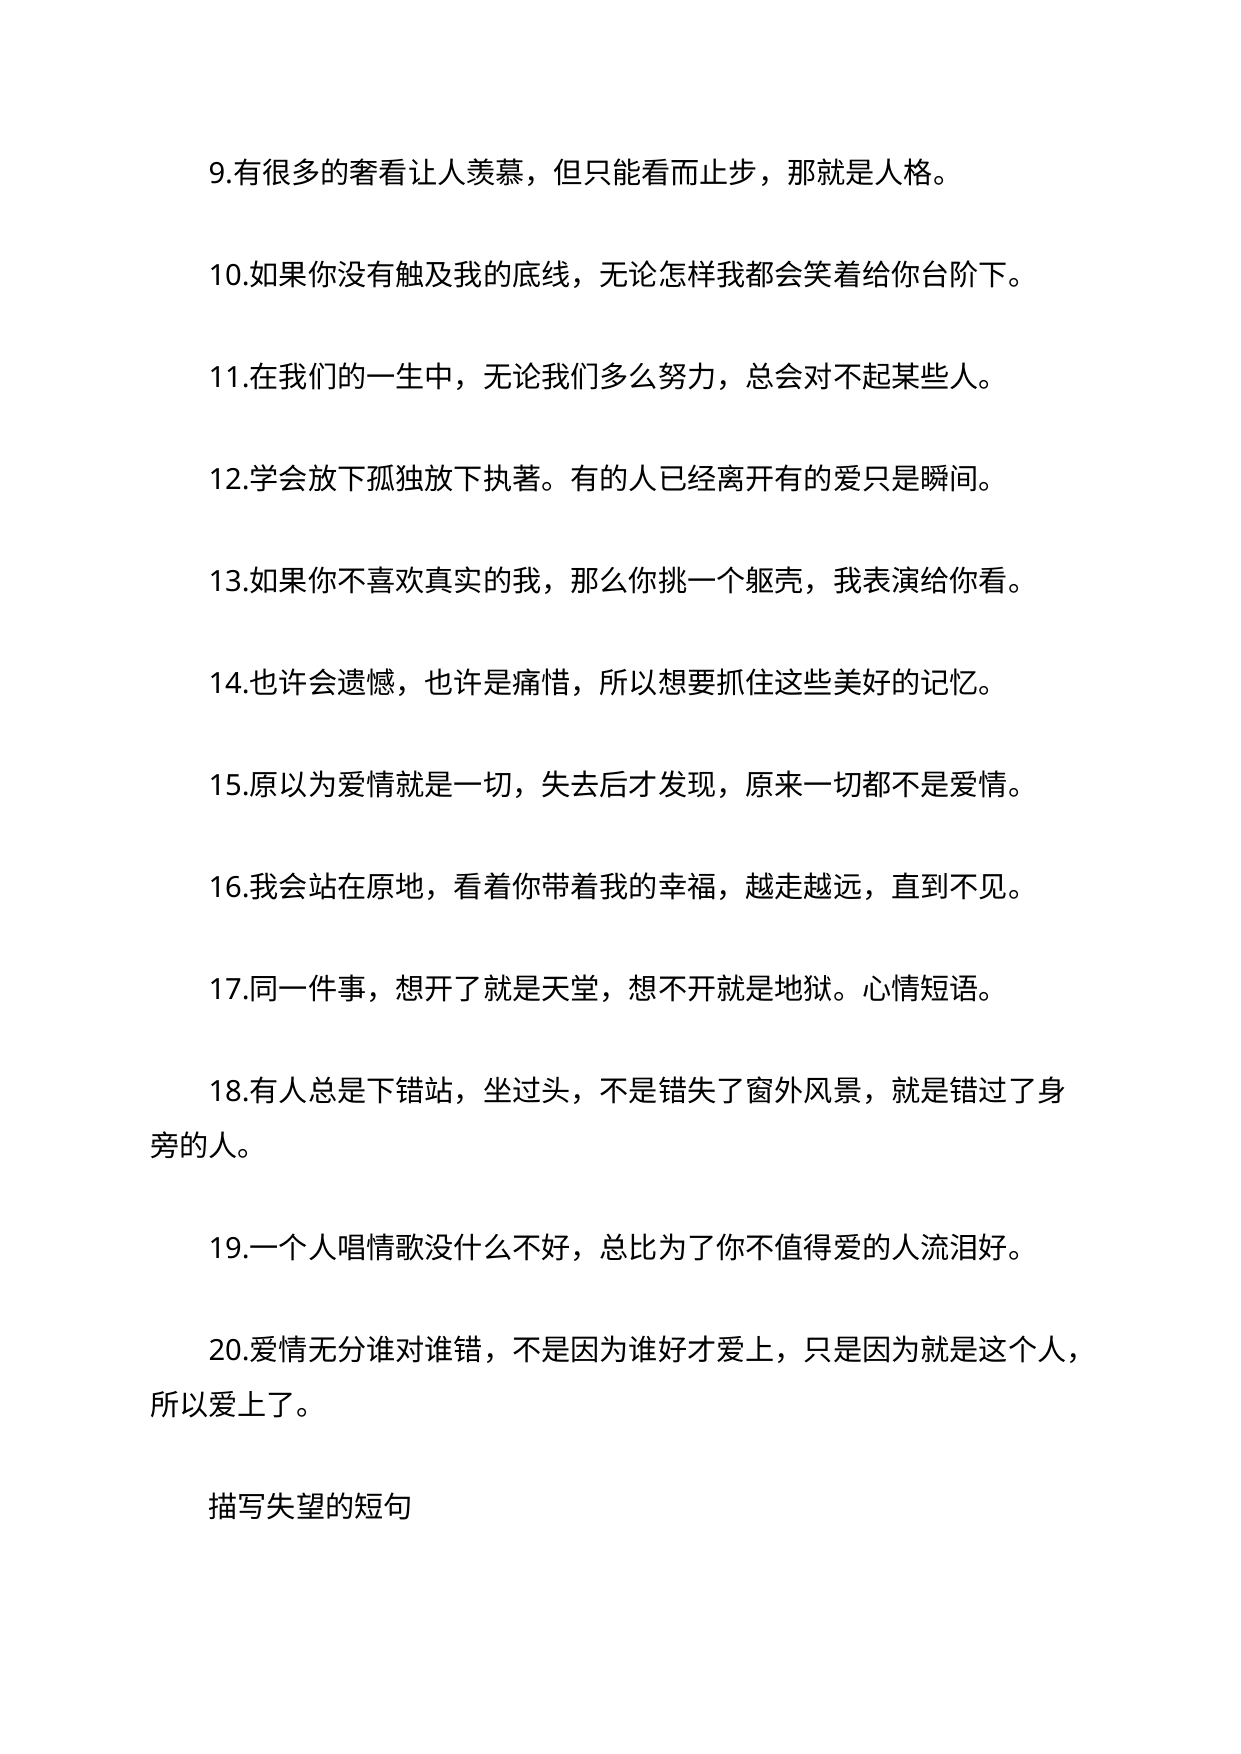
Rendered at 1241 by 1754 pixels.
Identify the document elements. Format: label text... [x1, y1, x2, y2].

text 15.原以为爱情就是一切，失去后才发现，原来一切都不是爱情。 [150, 762, 1090, 804]
text 9.有很多的奢看让人羡慕，但只能看而止步，那就是人格。 [150, 150, 1090, 192]
text 13.如果你不喜欢真实的我，那么你挑一个躯壳，我表演给你看。 [150, 558, 1090, 600]
text 18.有人总是下错站，坐过头，不是错失了窗外风景，就是错过了身旁的人。 [150, 1068, 1090, 1165]
text 16.我会站在原地，看着你带着我的幸福，越走越远，直到不见。 [150, 864, 1090, 906]
text 14.也许会遗憾，也许是痛惜，所以想要抓住这些美好的记忆。 [150, 660, 1090, 702]
text 19.一个人唱情歌没什么不好，总比为了你不值得爱的人流泪好。 [150, 1224, 1090, 1267]
text 10.如果你没有触及我的底线，无论怎样我都会笑着给你台阶下。 [150, 252, 1090, 294]
text 12.学会放下孤独放下执著。有的人已经离开有的爱只是瞬间。 [150, 456, 1090, 498]
text 描写失望的短句 [150, 1483, 1090, 1526]
text 17.同一件事，想开了就是天堂，想不开就是地狱。心情短语。 [150, 966, 1090, 1008]
text 11.在我们的一生中，无论我们多么努力，总会对不起某些人。 [150, 354, 1090, 396]
text 20.爱情无分谁对谁错，不是因为谁好才爱上，只是因为就是这个人，所以爱上了。 [150, 1327, 1090, 1424]
